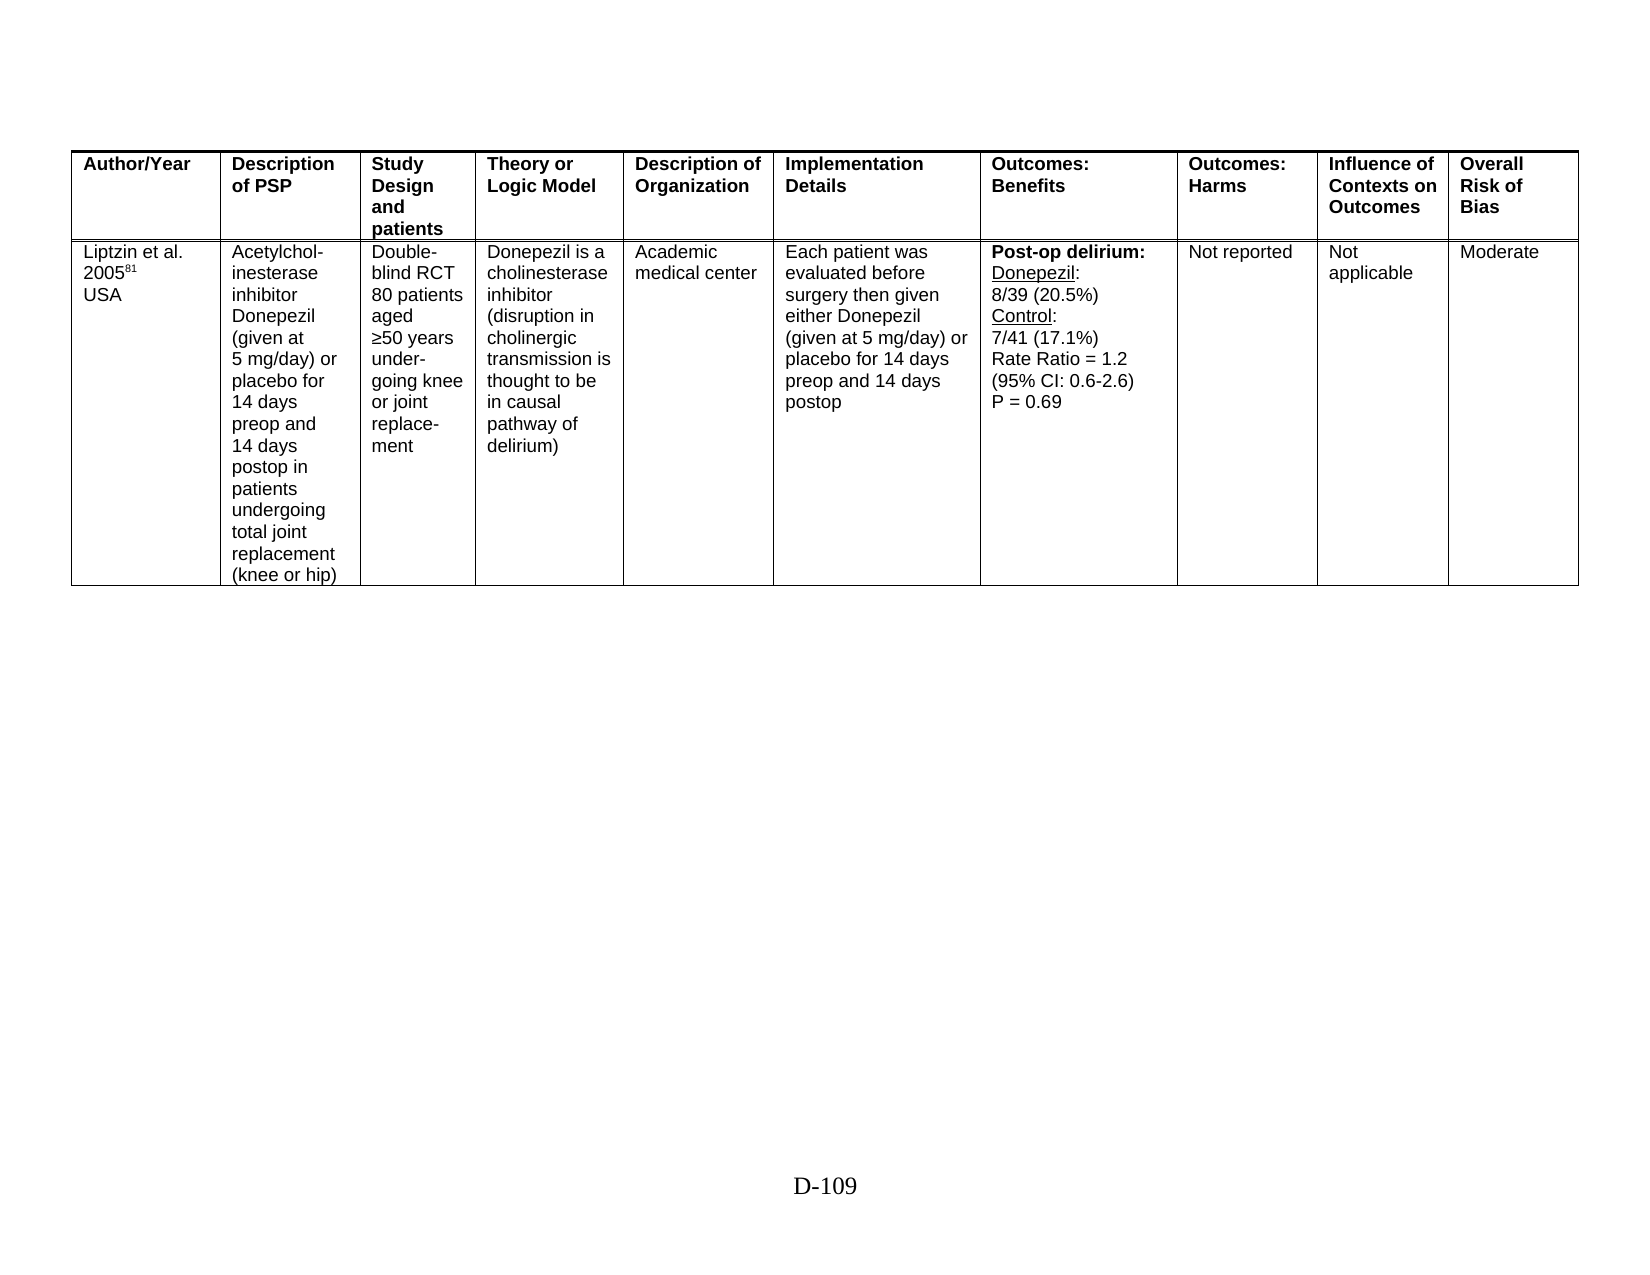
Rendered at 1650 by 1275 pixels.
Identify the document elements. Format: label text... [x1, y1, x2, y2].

table_cell Liptzin et al. 200581 USA [72, 242, 220, 585]
table_cell Acetylchol-inesterase inhibitor Donepezil (given at 5 mg/day) or placebo for 14 days preop and 14 days postop in patients undergoing total joint replacement (knee or hip) [221, 242, 360, 585]
table_header Author/Year [72, 153, 220, 239]
table_header Study Design and patients [361, 153, 475, 239]
table_header Description of Organization [624, 153, 773, 239]
table_header Theory or Logic Model [476, 153, 623, 239]
table_cell Not reported [1178, 242, 1317, 585]
table_header Outcomes: Benefits [981, 153, 1177, 239]
table_header Description of PSP [221, 153, 360, 239]
table_header Overall Risk of Bias [1449, 153, 1578, 239]
table_cell Not applicable [1318, 242, 1448, 585]
table_cell Donepezil is a cholinesterase inhibitor (disruption in cholinergic transmission is thought to be in causal pathway of delirium) [476, 242, 623, 585]
table_header Outcomes: Harms [1178, 153, 1317, 239]
table_header Influence of Contexts on Outcomes [1318, 153, 1448, 239]
table_cell Post-op delirium: Donepezil: 8/39 (20.5%) Control: 7/41 (17.1%) Rate Ratio = 1.2 (95% CI: 0.6-2.6) P = 0.69 [981, 242, 1177, 585]
table_cell Double-blind RCT 80 patients aged ≥50 years under-going knee or joint replace-ment [361, 242, 475, 585]
table_cell Each patient was evaluated before surgery then given either Donepezil (given at 5 mg/day) or placebo for 14 days preop and 14 days postop [774, 242, 980, 585]
table_header Implementation Details [774, 153, 980, 239]
table_cell Moderate [1449, 242, 1578, 585]
table_cell Academic medical center [624, 242, 773, 585]
